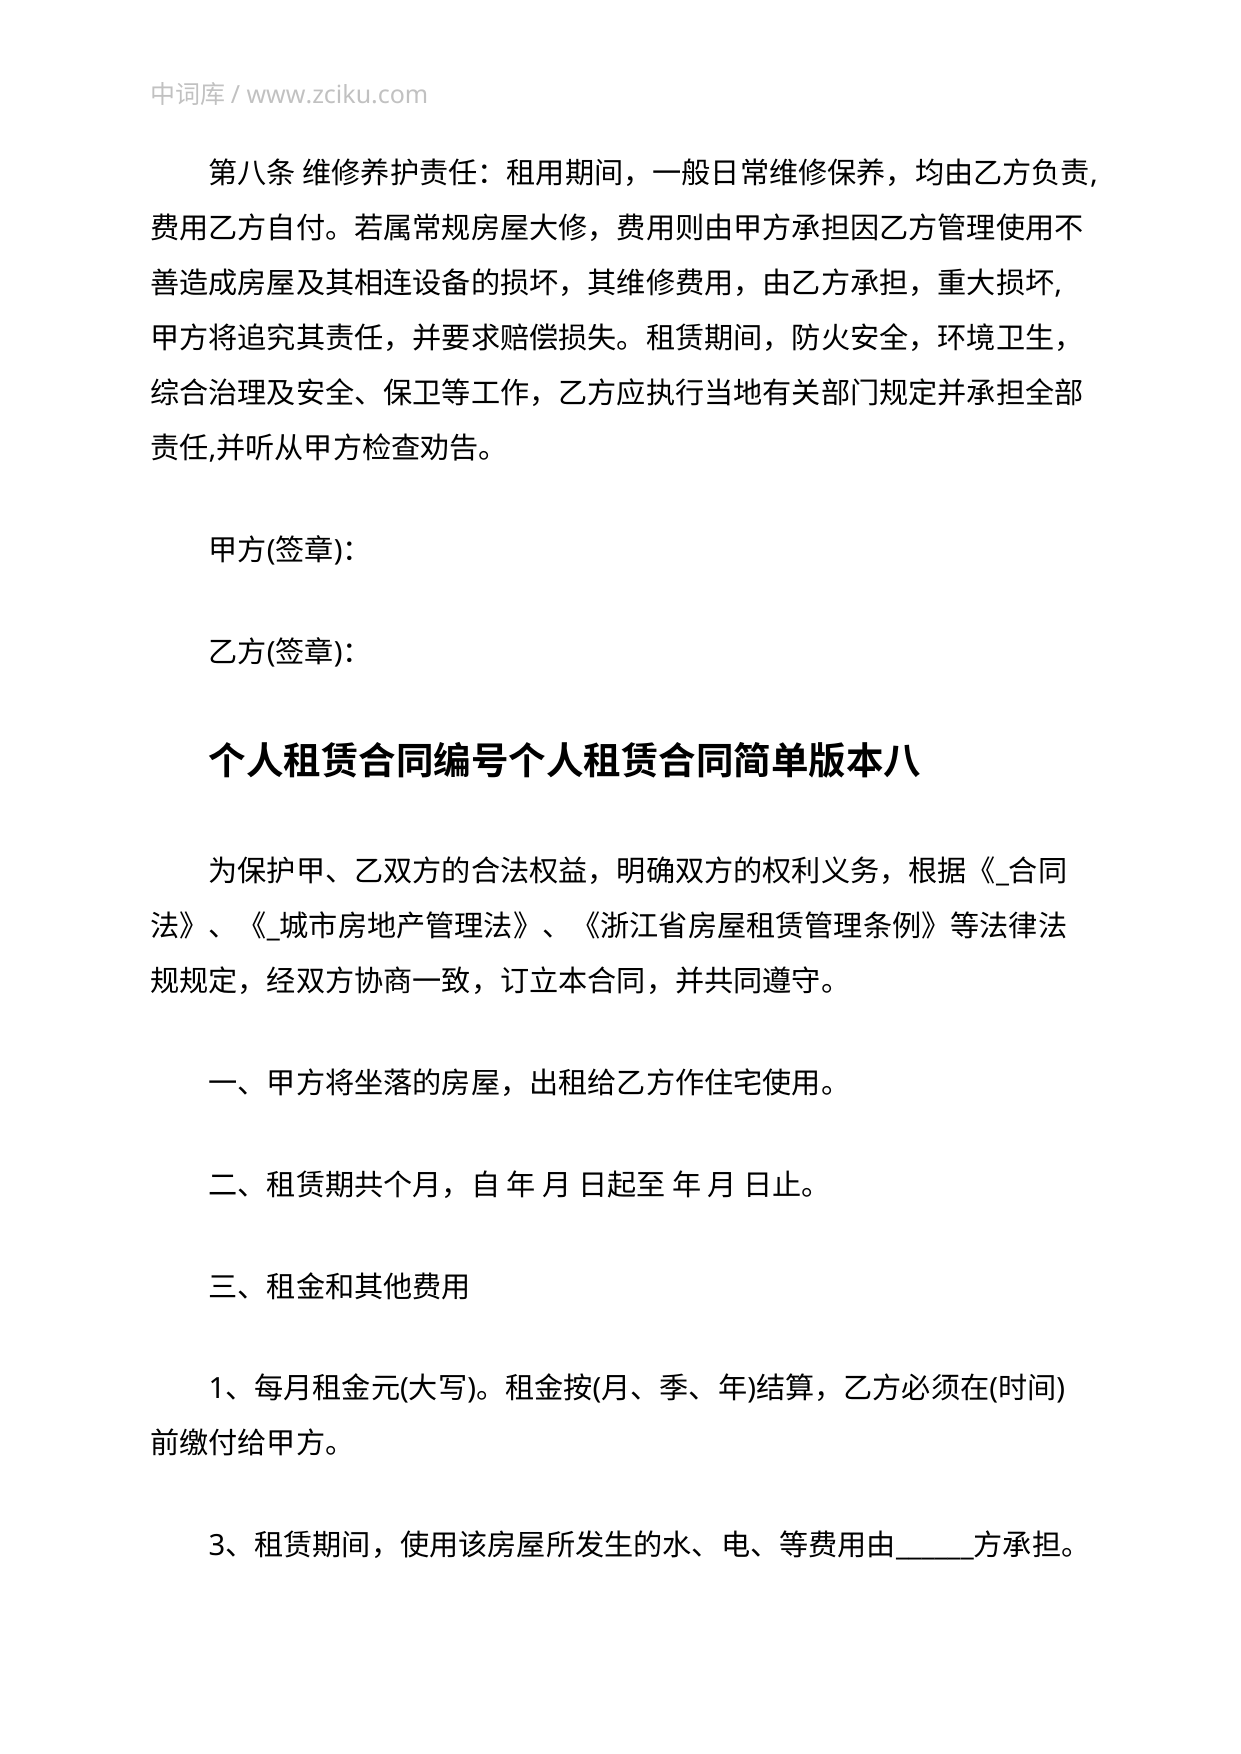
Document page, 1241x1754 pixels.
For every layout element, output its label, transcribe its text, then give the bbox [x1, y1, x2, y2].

text 个人租赁合同编号个人租赁合同简单版本八 [150, 731, 1090, 785]
text 第八条 维修养护责任：租用期间，一般日常维修保养，均由乙方负责,费用乙方自付。若属常规房屋大修，费用则由甲方承担因乙方管理使用不善造成房屋及其相连设备的损坏，其维修费用，由乙方承担，重大损坏,甲方将追究其责任，并要求赔偿损失。租赁期间，防火安全，环境卫生，综合治理及安全、保卫等工作，乙方应执行当地有关部门规定并承担全部责任,并听从甲方检查劝告。 [150, 150, 1090, 467]
text 为保护甲、乙双方的合法权益，明确双方的权利义务，根据《_合同法》、《_城市房地产管理法》、《浙江省房屋租赁管理条例》等法律法规规定，经双方协商一致，订立本合同，并共同遵守。 [150, 848, 1090, 1000]
text 乙方(签章)： [150, 629, 1090, 671]
text 一、甲方将坐落的房屋，出租给乙方作住宅使用。 [150, 1060, 1090, 1102]
text 甲方(签章)： [150, 527, 1090, 569]
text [150, 1522, 1090, 1564]
text 二、租赁期共个月，自 年 月 日起至 年 月 日止。 [150, 1162, 1090, 1204]
text 三、租金和其他费用 [150, 1263, 1090, 1306]
text 1、每月租金元(大写)。租金按(月、季、年)结算，乙方必须在(时间)前缴付给甲方。 [150, 1365, 1090, 1462]
